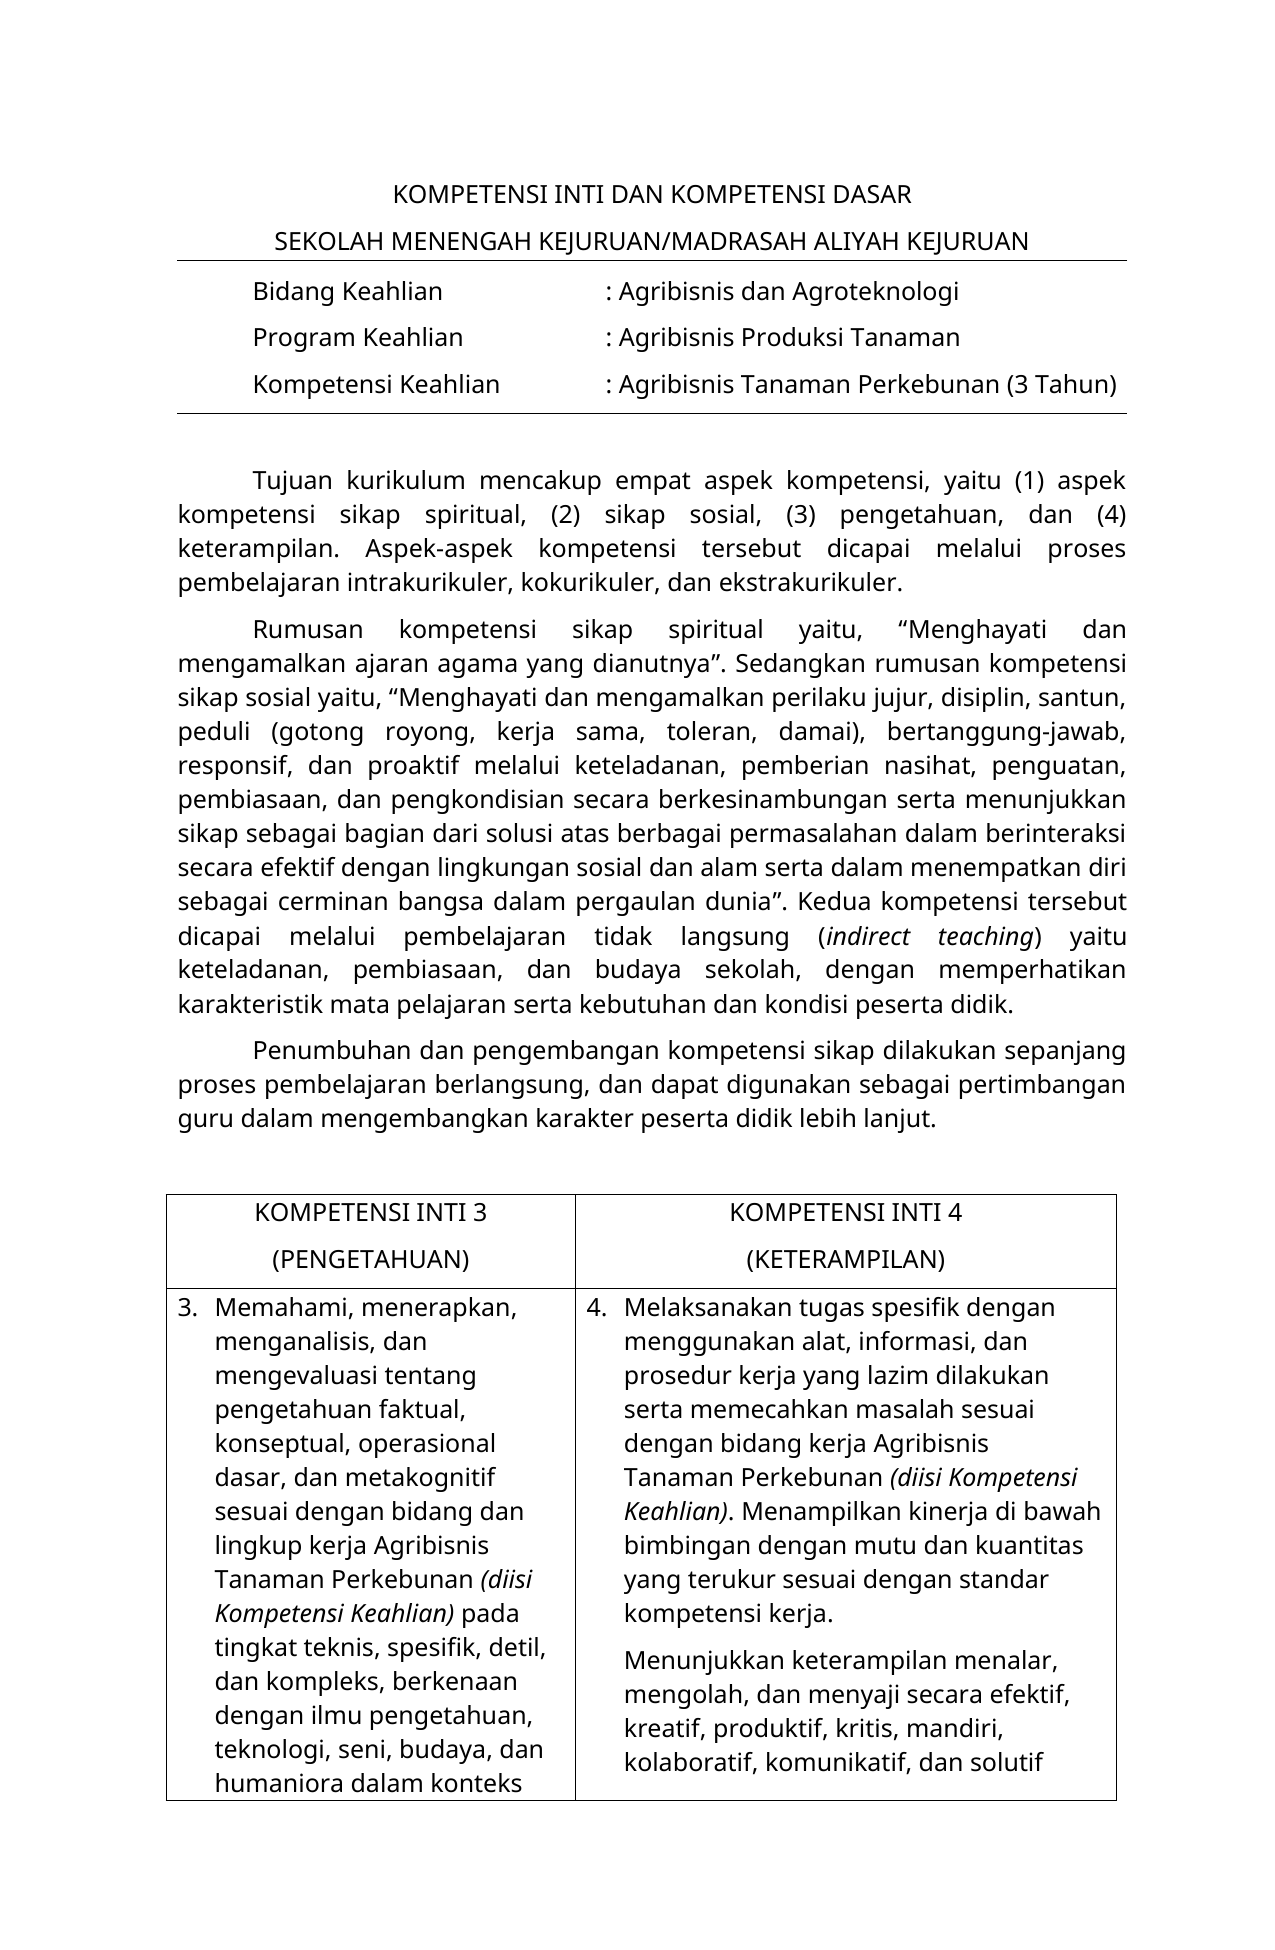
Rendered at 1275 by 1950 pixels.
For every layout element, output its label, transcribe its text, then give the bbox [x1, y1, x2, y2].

text Penumbuhan dan pengembangan kompetensi sikap dilakukan sepanjang proses pembelajaran berlangsung, dan dapat digunakan sebagai pertimbangan guru dalam mengembangkan karakter peserta didik lebih lanjut. [177, 1033, 1127, 1135]
text Kompetensi Keahlian : Agribisnis Tanaman Perkebunan (3 Tahun) [252, 367, 1127, 401]
text KOMPETENSI INTI DAN KOMPETENSI DASAR [177, 177, 1127, 211]
text SEKOLAH MENENGAH KEJURUAN/MADRASAH ALIYAH KEJURUAN [177, 224, 1127, 260]
text Program Keahlian : Agribisnis Produksi Tanaman [252, 320, 1127, 354]
text Bidang Keahlian : Agribisnis dan Agroteknologi [252, 273, 1127, 307]
table_header KOMPETENSI INTI 4 (KETERAMPILAN) [576, 1195, 1116, 1288]
text Tujuan kurikulum mencakup empat aspek kompetensi, yaitu (1) aspek kompetensi sikap spiritual, (2) sikap sosial, (3) pengetahuan, dan (4) keterampilan. Aspek-aspek kompetensi tersebut dicapai melalui proses pembelajaran intrakurikuler, kokurikuler, dan ekstrakurikuler. [177, 460, 1127, 599]
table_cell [576, 1289, 1116, 1800]
text Rumusan kompetensi sikap spiritual yaitu, “Menghayati dan mengamalkan ajaran agama yang dianutnya”. Sedangkan rumusan kompetensi sikap sosial yaitu, “Menghayati dan mengamalkan perilaku jujur, disiplin, santun, peduli (gotong royong, kerja sama, toleran, damai), bertanggung-jawab, responsif, dan proaktif melalui keteladanan, pemberian nasihat, penguatan, pembiasaan, dan pengkondisian secara berkesinambungan serta menunjukkan sikap sebagai bagian dari solusi atas berbagai permasalahan dalam berinteraksi secara efektif dengan lingkungan sosial dan alam serta dalam menempatkan diri sebagai cerminan bangsa dalam pergaulan dunia”. Kedua kompetensi tersebut dicapai melalui pembelajaran tidak langsung (indirect teaching) yaitu keteladanan, pembiasaan, dan budaya sekolah, dengan memperhatikan karakteristik mata pelajaran serta kebutuhan dan kondisi peserta didik. [177, 612, 1127, 1020]
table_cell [167, 1289, 575, 1800]
table_header KOMPETENSI INTI 3 (PENGETAHUAN) [167, 1195, 575, 1288]
